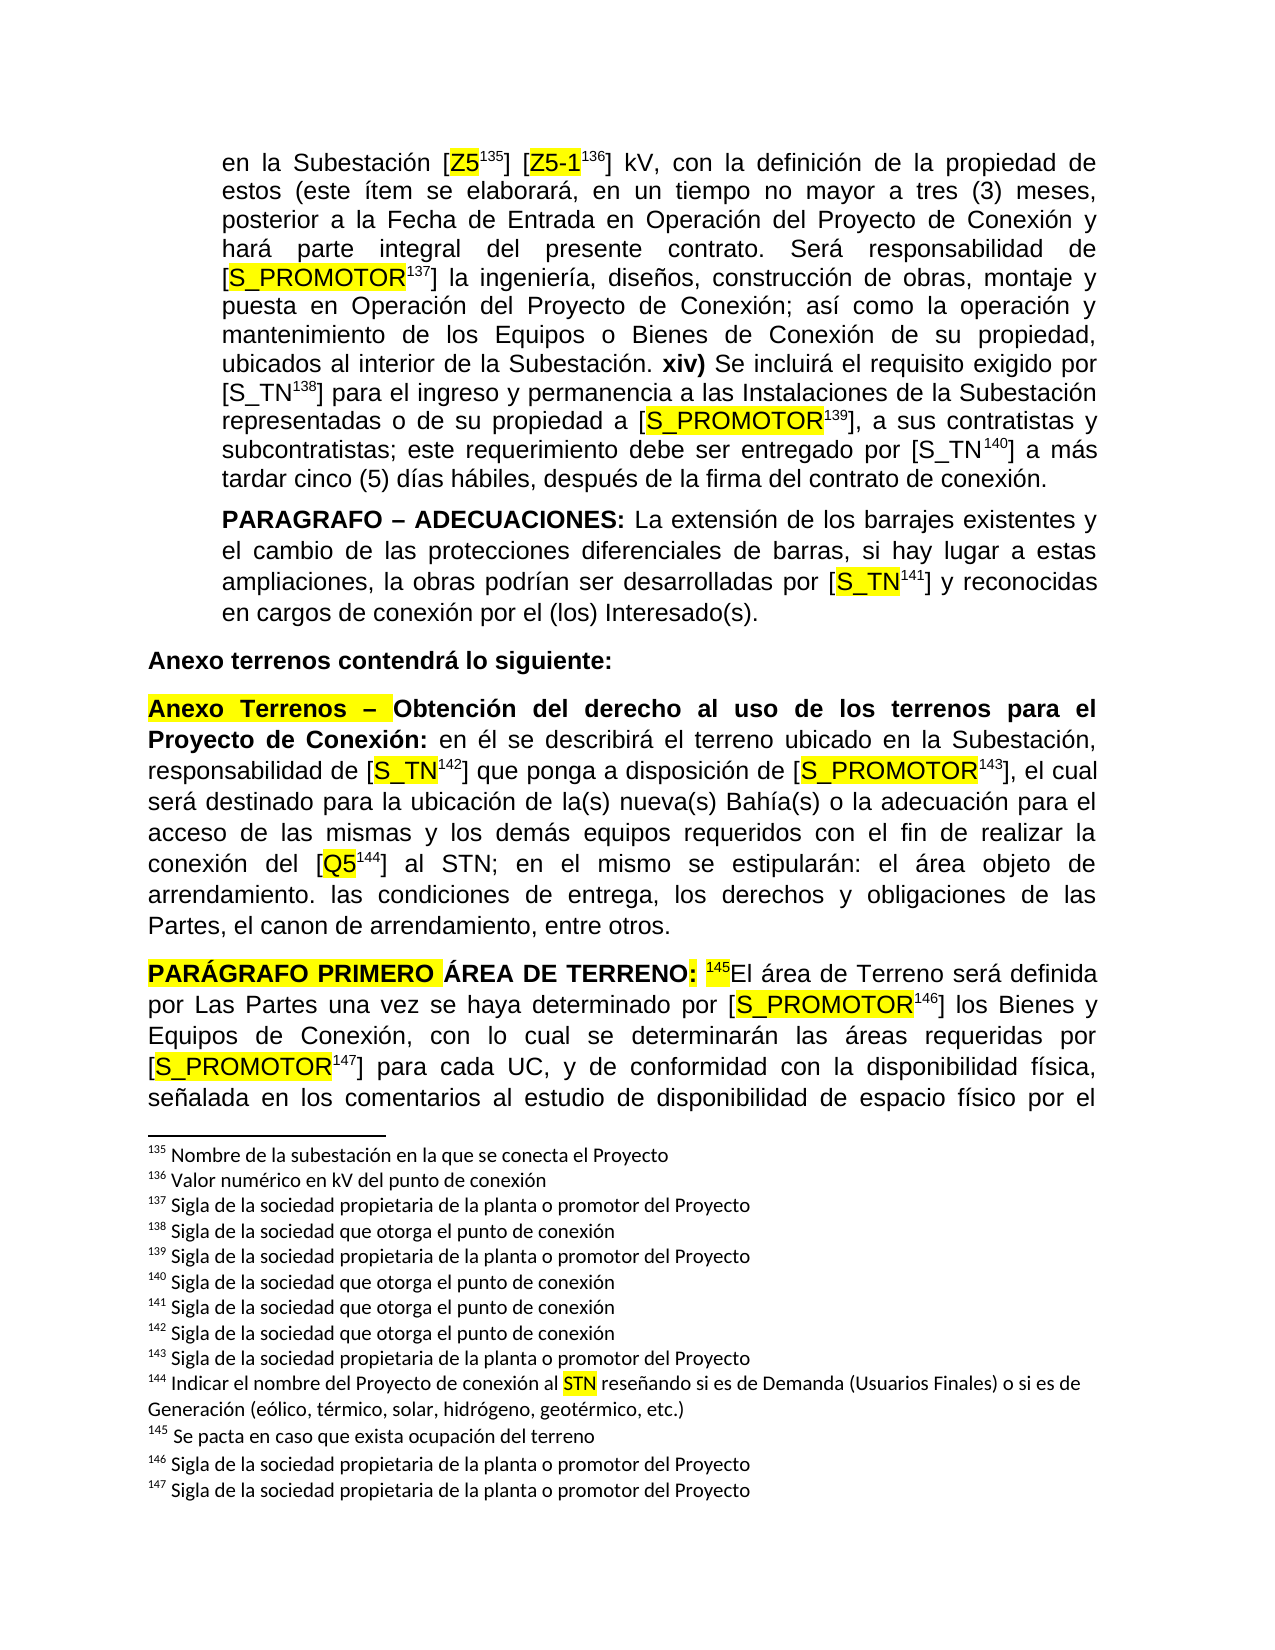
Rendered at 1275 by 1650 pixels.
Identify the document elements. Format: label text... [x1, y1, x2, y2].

text Anexo Terrenos – Obtención del derecho al uso de los terrenos para el Proyecto de Conexión: en él se describirá el terreno ubicado en la Subestación, responsabilidad de [S_TN] que ponga a disposición de [S_PROMOTOR], el cual será destinado para la ubicación de la(s) nueva(s) Bahía(s) o la adecuación para el acceso de las mismas y los demás equipos requeridos con el fin de realizar la conexión del [Q5] al STN; en el mismo se estipularán: el área objeto de arrendamiento. las condiciones de entrega, los derechos y obligaciones de las Partes, el canon de arrendamiento, entre otros. [148, 694, 1098, 940]
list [147, 148, 1098, 493]
text Anexo terrenos contendrá lo siguiente: [148, 646, 1098, 675]
text PARÁGRAFO PRIMERO ÁREA DE TERRENO: El área de Terreno será definida por Las Partes una vez se haya determinado por [S_PROMOTOR] los Bienes y Equipos de Conexión, con lo cual se determinarán las áreas requeridas por [S_PROMOTOR] para cada UC, y de conformidad con la disponibilidad física, señalada en los comentarios al estudio de disponibilidad de espacio físico por el correspondiente al Proyecto de Conexión. Los comentarios al estudio de disponibilidad de espacio físico por el [S_TN], no significa que éste defina el diámetro o punto físico en la Subestación donde el [S_PROMOTOR] debe conectar sus Bienes o Equipos de Conexión, esta es una responsabilidad exclusiva del [S_PROMOTOR ]. [148, 959, 1098, 1112]
text PARAGRAFO – ADECUACIONES: La extensión de los barrajes existentes y el cambio de las protecciones diferenciales de barras, si hay lugar a estas ampliaciones, la obras podrían ser desarrolladas por [S_TN] y reconocidas en cargos de conexión por el (los) Interesado(s). [222, 505, 1098, 627]
